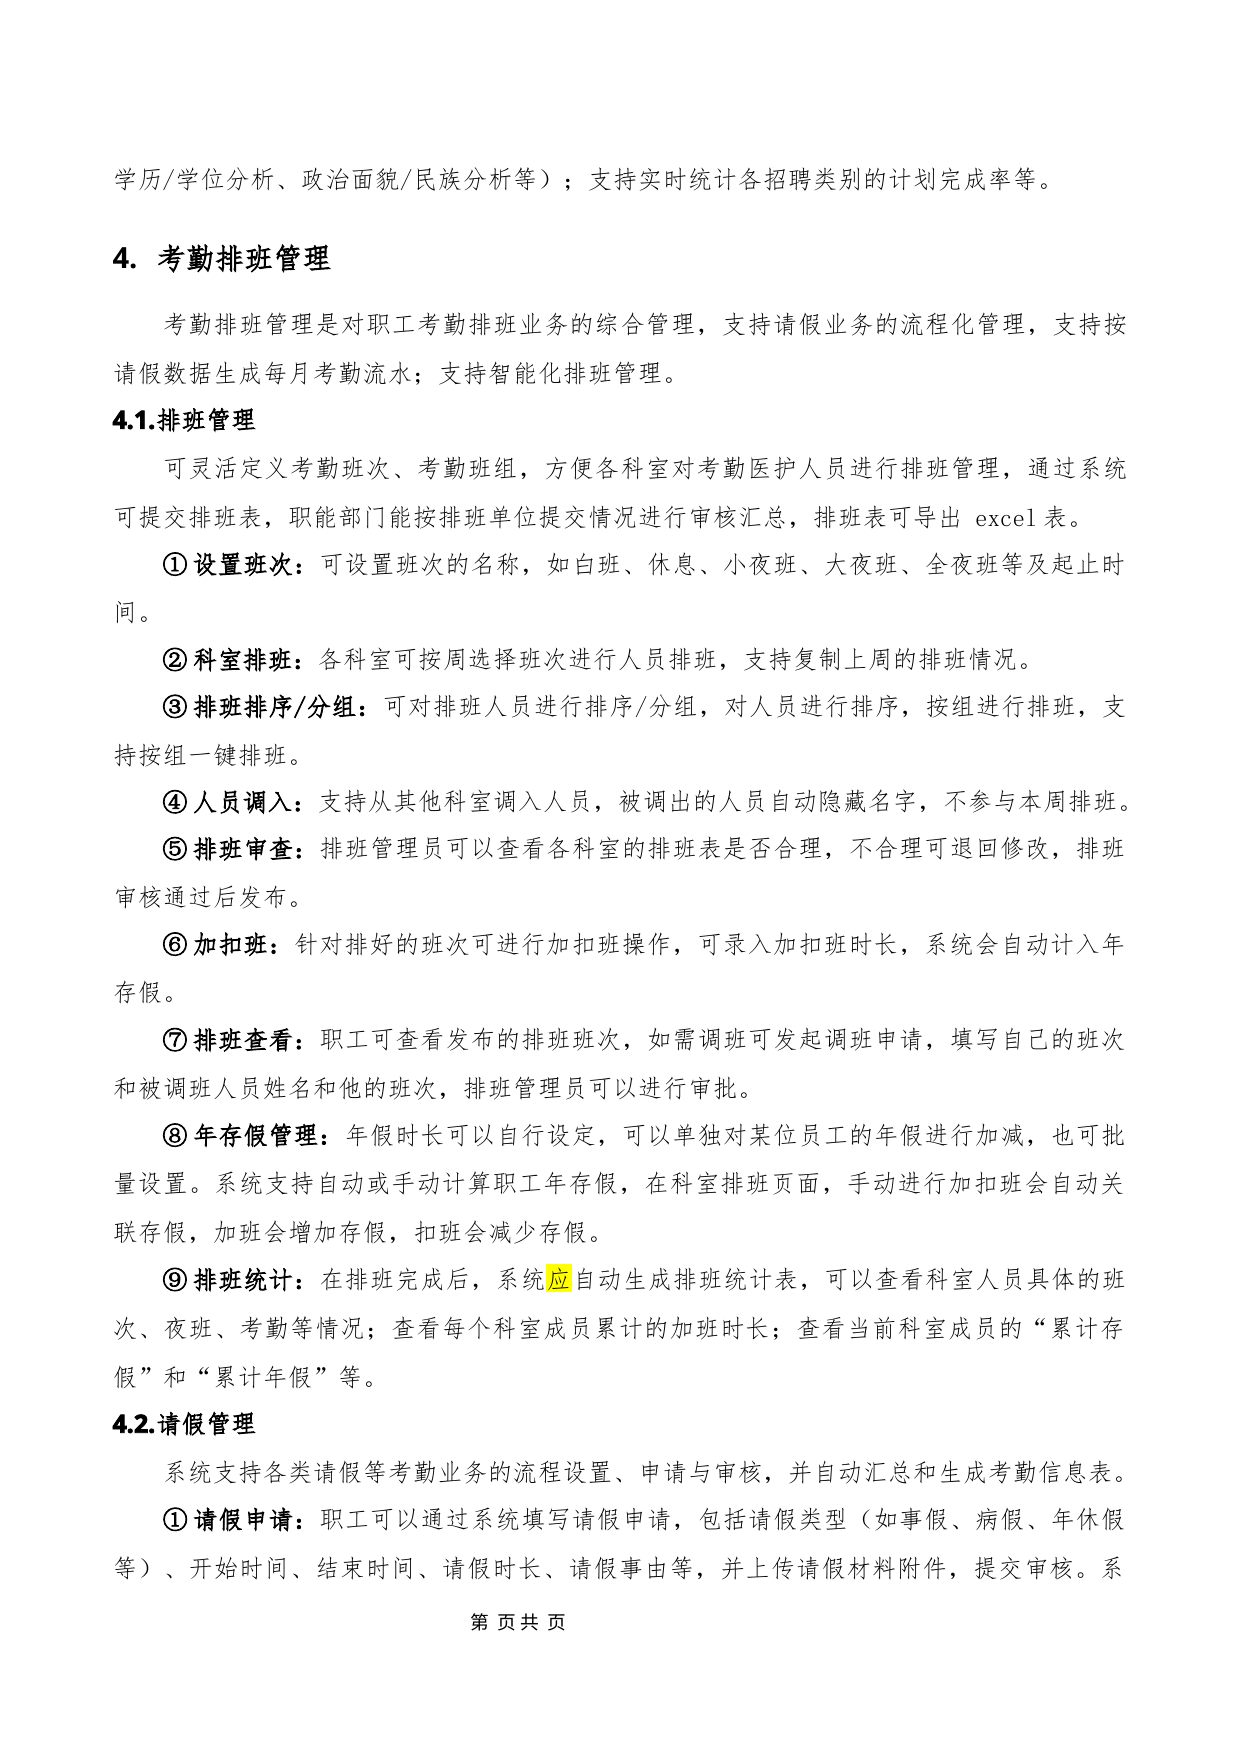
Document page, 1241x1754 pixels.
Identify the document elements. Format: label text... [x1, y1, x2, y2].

text 考勤排班管理是对职工考勤排班业务的综合管理，支持请假业务的流程化管理，支持按请假数据生成每月考勤流水；支持智能化排班管理。 [112, 306, 1128, 387]
text 系统支持各类请假等考勤业务的流程设置、申请与审核，并自动汇总和生成考勤信息表。 [112, 1454, 1128, 1487]
subtitle 考勤排班管理 [112, 225, 1128, 290]
text ⑦排班查看：职工可查看发布的排班班次，如需调班可发起调班申请，填写自己的班次和被调班人员姓名和他的班次，排班管理员可以进行审批。 [112, 1022, 1128, 1103]
text ⑧年存假管理：年假时长可以自行设定，可以单独对某位员工的年假进行加减，也可批量设置。系统支持自动或手动计算职工年存假，在科室排班页面，手动进行加扣班会自动关联存假，加班会增加存假，扣班会减少存假。 [112, 1117, 1128, 1247]
text ④人员调入：支持从其他科室调入人员，被调出的人员自动隐藏名字，不参与本周排班。 [112, 784, 1128, 816]
text ①设置班次：可设置班次的名称，如白班、休息、小夜班、大夜班、全夜班等及起止时间。 [112, 546, 1128, 627]
text ③排班排序/分组：可对排班人员进行排序/分组，对人员进行排序，按组进行排班，支持按组一键排班。 [112, 688, 1128, 769]
subtitle 排班管理 [112, 402, 1128, 434]
text ⑥加扣班：针对排好的班次可进行加扣班操作，可录入加扣班时长，系统会自动计入年存假。 [112, 926, 1128, 1007]
subtitle 请假管理 [112, 1406, 1128, 1438]
text ②科室排班：各科室可按周选择班次进行人员排班，支持复制上周的排班情况。 [112, 642, 1128, 674]
text 可灵活定义考勤班次、考勤班组，方便各科室对考勤医护人员进行排班管理，通过系统可提交排班表，职能部门能按排班单位提交情况进行审核汇总，排班表可导出 excel表。 [112, 451, 1128, 532]
text ⑨排班统计：在排班完成后，系统应自动生成排班统计表，可以查看科室人员具体的班次、夜班、考勤等情况；查看每个科室成员累计的加班时长；查看当前科室成员的“累计存假”和“累计年假”等。 [112, 1261, 1128, 1391]
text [112, 162, 1128, 194]
text ⑤排班审查：排班管理员可以查看各科室的排班表是否合理，不合理可退回修改，排班审核通过后发布。 [112, 831, 1128, 912]
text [112, 1501, 1128, 1582]
